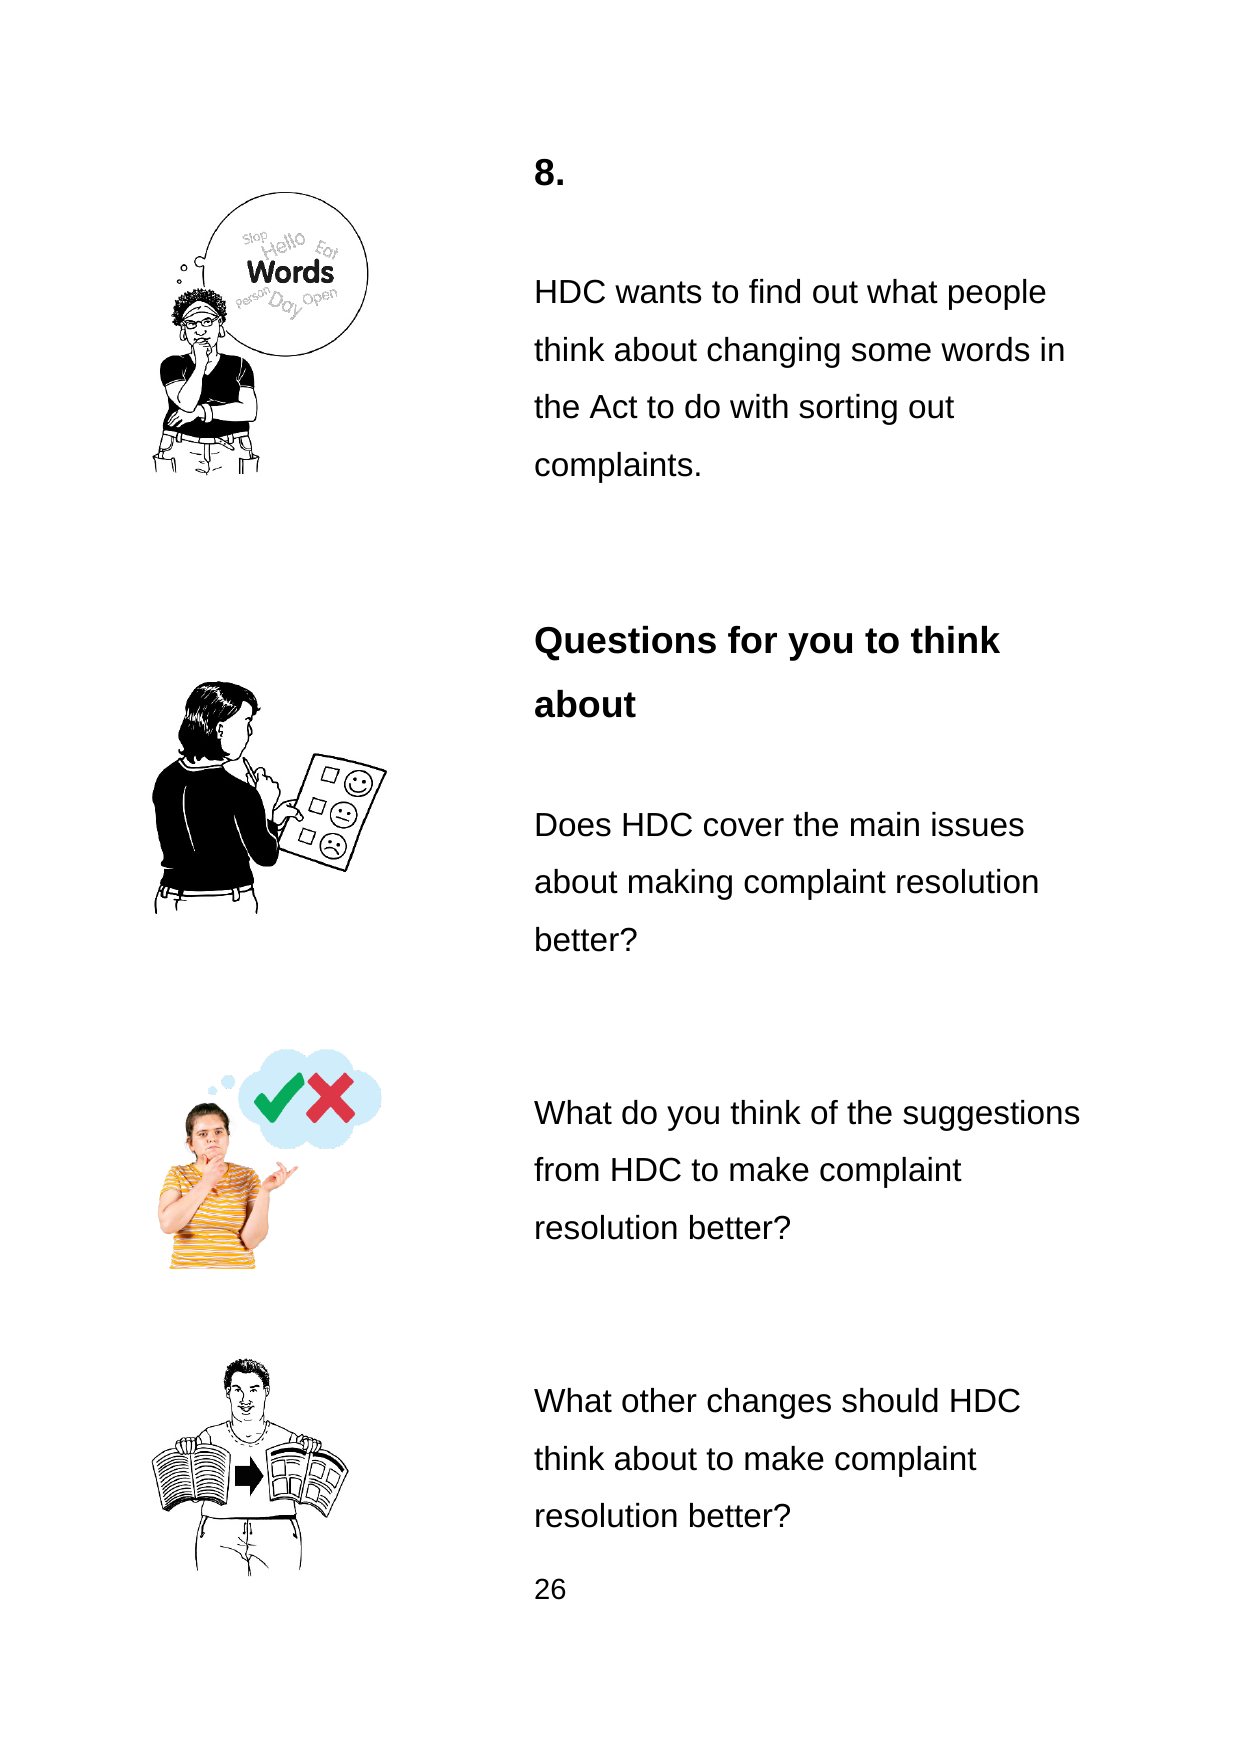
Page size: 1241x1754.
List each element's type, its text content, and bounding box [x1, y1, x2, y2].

picture [150, 1036, 389, 1275]
text What other changes should HDC think about to make complaint resolution better? [534, 1381, 1090, 1534]
text Does HDC cover the main issues about making complaint resolution better? [534, 805, 1090, 958]
picture [150, 1354, 351, 1578]
subtitle 8. [534, 150, 1090, 193]
text HDC wants to find out what people think about changing some words in the Act to do with sorting out complaints. [534, 272, 1090, 483]
picture [150, 680, 389, 916]
picture [150, 190, 371, 477]
text What do you think of the suggestions from HDC to make complaint resolution better? [534, 1093, 1090, 1247]
subtitle Questions for you to think about [534, 618, 1090, 726]
